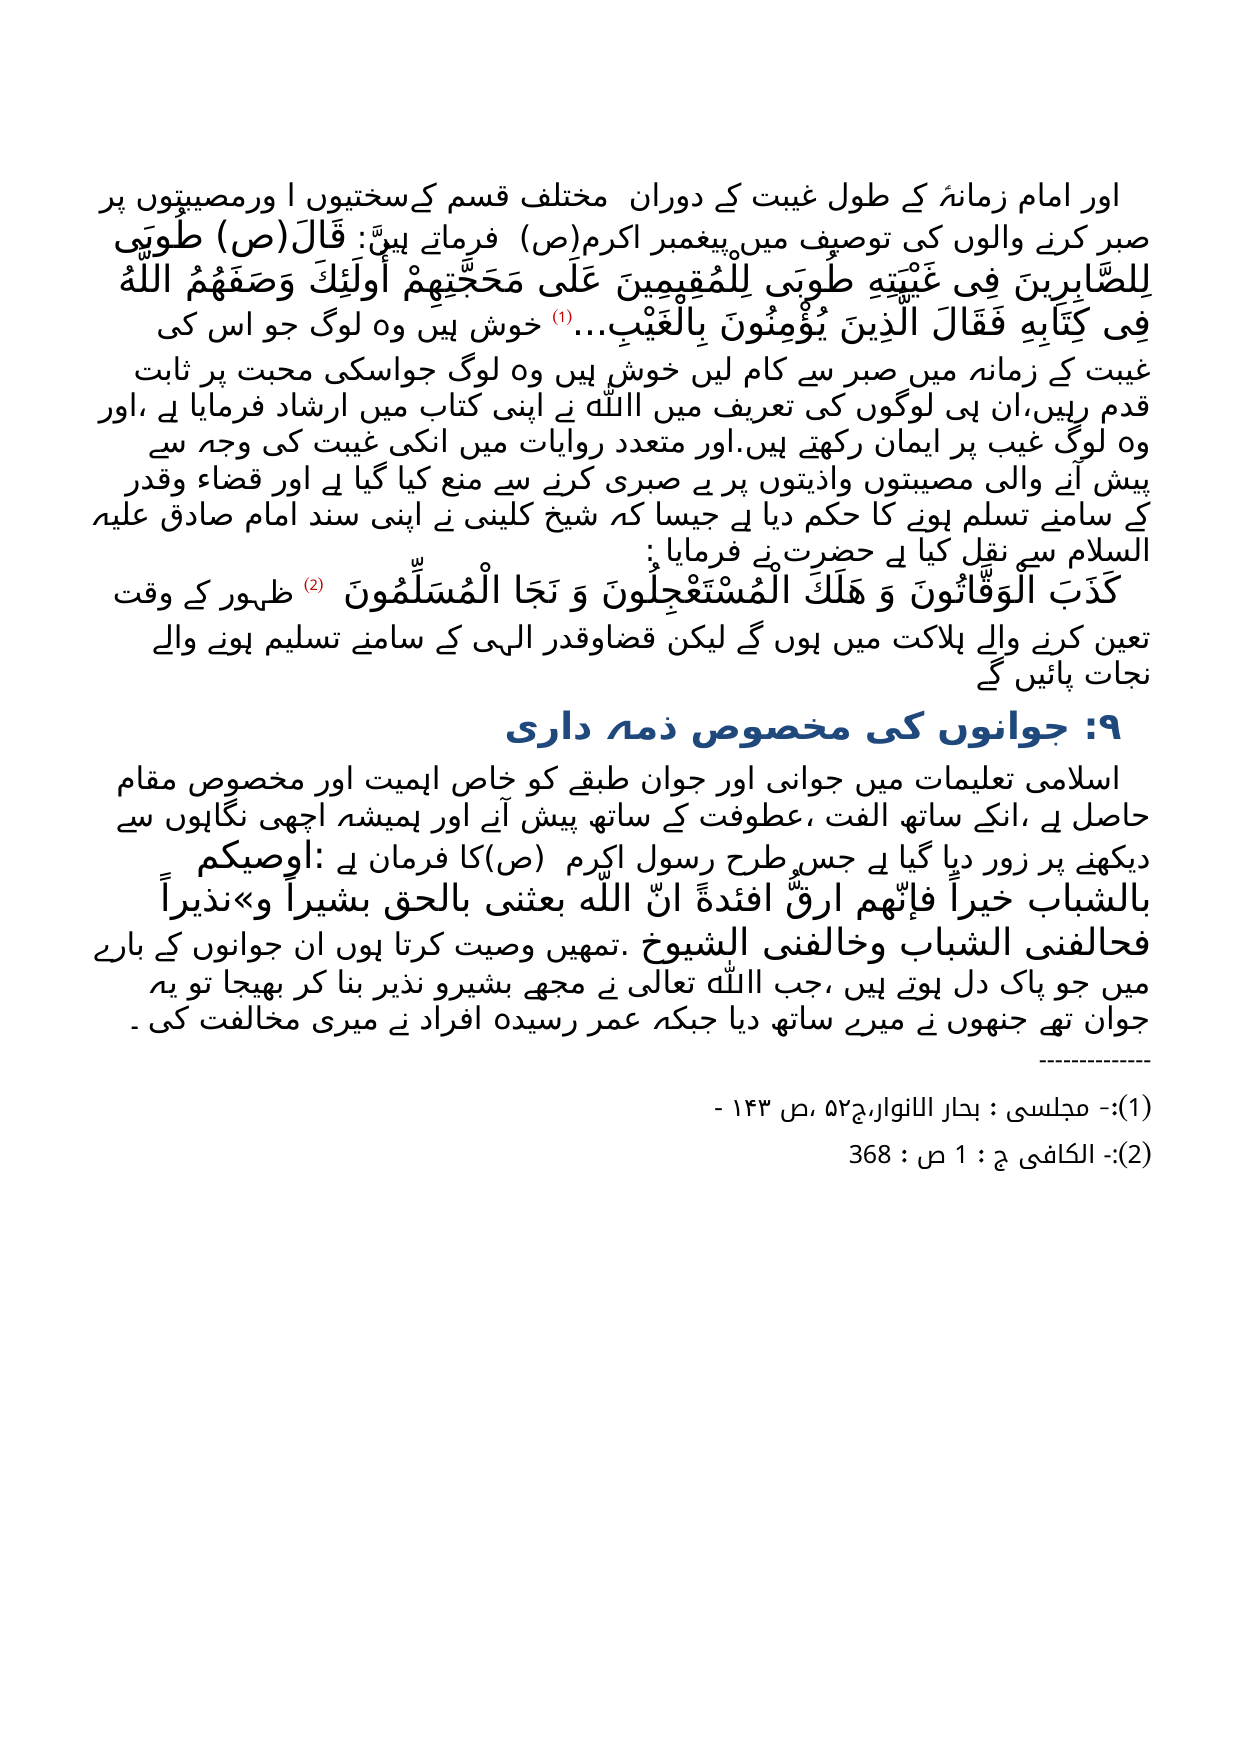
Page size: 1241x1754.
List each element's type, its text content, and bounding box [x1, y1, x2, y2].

text -------------- [89, 1037, 1152, 1084]
text كَذَبَ الْوَقَّاتُونَ وَ هَلَكَ الْمُسْتَعْجِلُونَ وَ نَجَا الْمُسَلِّمُونَ (2) ظہور کے وقت تعین کرنے والے ہلاکت میں ہوں گے لیکن قضاوقدر الہی کے سامنے تسلیم ہونے والے نجات پائیں گے [89, 569, 1152, 692]
subtitle ۹: جوانوں کی مخصوص ذمہ داری [89, 704, 1152, 748]
text (2):- الکافی ج : 1 ص : 368 [89, 1132, 1152, 1179]
text اور امام زمانہؑ کے طول غیبت کے دوران مختلف قسم کےسختیوں ا ورمصیبتوں پر صبر کرنے والوں کی توصیف میں پیغمبر اکرم(ص) فرماتے ہیںَّ: قَالَ(ص) طُوبَی لِلصَّابِرِینَ فِی غَيْبَتِهِ طُوبَی لِلْمُقِیمِینَ عَلَی مَحَجَّتِهِمْ أُولَئِكَ وَصَفَهُمُ اللَّهُ فِی كِتَابِهِ فَقَالَ الَّذِینَ يُؤْمِنُونَ بِالْغَيْبِ...(1) خوش ہیں وہ لوگ جو اس کی غیبت کے زمانہ میں صبر سے کام لیں خوش ہیں وہ لوگ جواسکی محبت پر ثابت قدم رہیں،ان ہی لوگوں کی تعریف میں اﷲ نے اپنی کتاب میں ارشاد فرمایا ہے ،اور وہ لوگ غیب پر ایمان رکھتے ہیں.اور متعدد روایات میں انکی غیبت کی وجہ سے پیش آنے والی مصیبتوں واذیتوں پر بے صبری کرنے سے منع کیا گیا ہے اور قضاء وقدر کے سامنے تسلم ہونے کا حکم دیا ہے جیسا کہ شیخ کلینی نے اپنی سند امام صادق علیہ السلام سے نقل کیا ہے حضرت نے فرمایا : [89, 177, 1152, 569]
text (1):- مجلسی : بحار الانوار،ج۵۲ ،ص ۱۴۳ - [89, 1084, 1152, 1132]
text اسلامی تعلیمات میں جوانی اور جوان طبقے کو خاص اہمیت اور مخصوص مقام حاصل ہے ،انکے ساتھ الفت ،عطوفت کے ساتھ پیش آنے اور ہمیشہ اچھی نگاہوں سے دیکھنے پر زور دیا گیا ہے جس طرح رسول اکرم (ص)کا فرمان ہے :اوصیكم بالشباب خیراً فإنّهم ارقُّ افئدةً انّ اللّه بعثنی بالحق بشیراً و»نذیراً فحالفنی الشباب وخالفنی الشیوخ .تمھیں وصیت کرتا ہوں ان جوانوں کے بارے میں جو پاک دل ہوتے ہیں ،جب اﷲ تعالی نے مجھے بشیرو نذیر بنا کر بھیجا تو یہ جوان تھے جنھوں نے میرے ساتھ دیا جبکہ عمر رسیدہ افراد نے میری مخالفت کی ۔ [89, 761, 1152, 1037]
